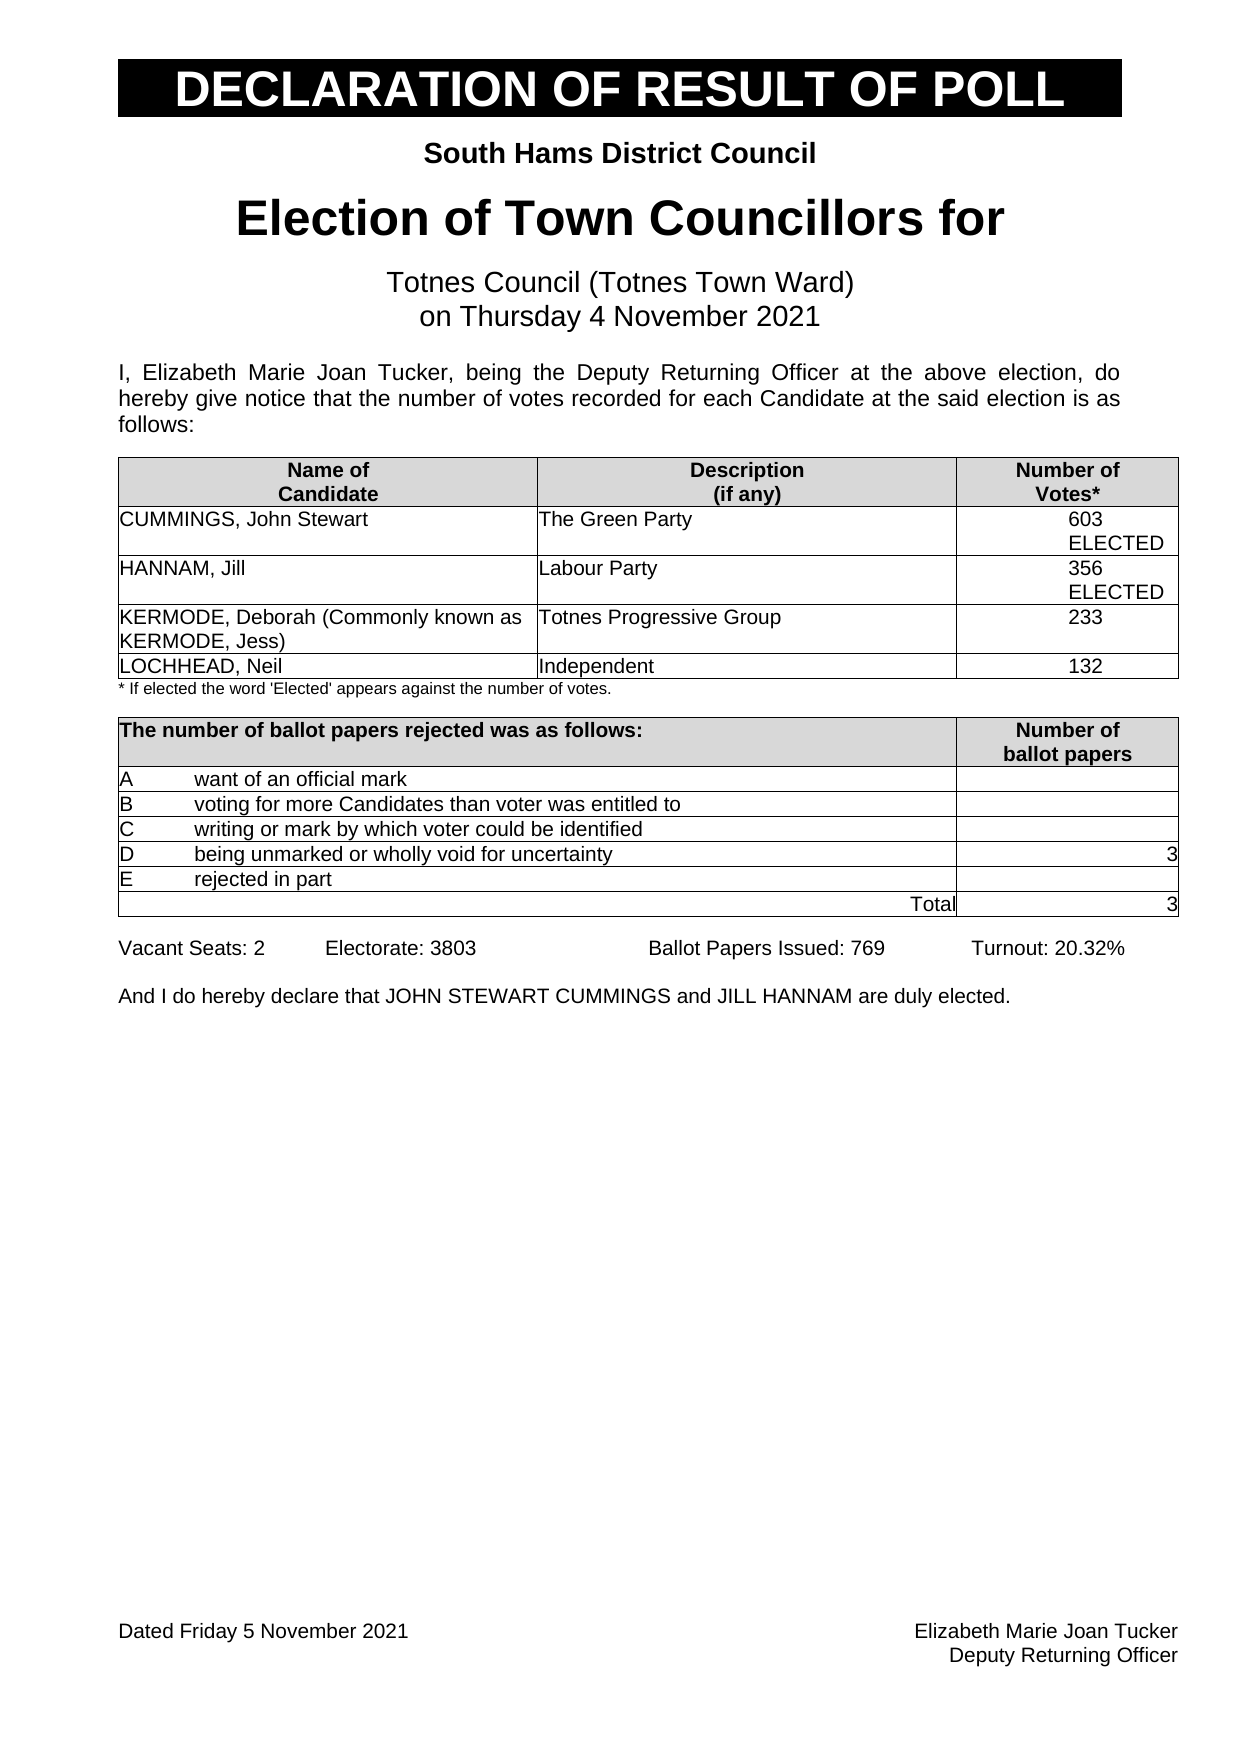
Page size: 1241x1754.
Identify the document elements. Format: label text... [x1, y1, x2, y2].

table_cell Independent [538, 654, 956, 678]
table_cell Labour Party [538, 556, 956, 604]
table_cell LOCHHEAD, Neil [119, 654, 537, 678]
table_cell B voting for more Candidates than voter was entitled to [119, 792, 956, 816]
text I, Elizabeth Marie Joan Tucker, being the Deputy Returning Officer at the above election, do hereby give notice that the number of votes recorded for each Candidate at the said election is as follows: [118, 358, 1122, 438]
table_header Electorate: 3803 [325, 936, 648, 960]
text And I do hereby declare that JOHN STEWART CUMMINGS and JILL HANNAM are duly elected. [118, 984, 1122, 1008]
table_cell CUMMINGS, John Stewart [119, 507, 537, 555]
table_cell [957, 867, 1178, 891]
table_cell 3 [957, 892, 1178, 916]
table_cell A want of an official mark [119, 767, 956, 791]
table_cell [957, 792, 1178, 816]
table_cell 356 ELECTED [1068, 556, 1178, 604]
table_cell The Green Party [538, 507, 956, 555]
table_cell KERMODE, Deborah (Commonly known as KERMODE, Jess) [119, 605, 537, 653]
text Totnes Council (Totnes Town Ward) [118, 265, 1122, 299]
text * If elected the word 'Elected' appears against the number of votes. [118, 679, 1122, 698]
table_cell HANNAM, Jill [119, 556, 537, 604]
table_cell 132 [1068, 654, 1178, 678]
table_header The number of ballot papers rejected was as follows: [119, 718, 956, 766]
table_cell Total [119, 892, 956, 916]
table_cell [957, 767, 1178, 791]
text DECLARATION OF RESULT OF POLL [118, 59, 1122, 117]
table_header Turnout: 20.32% [971, 936, 1178, 960]
table_header Ballot Papers Issued: 769 [648, 936, 971, 960]
table_cell 603 ELECTED [1068, 507, 1178, 555]
table_cell C writing or mark by which voter could be identified [119, 817, 956, 841]
table_cell [957, 556, 1067, 604]
table_cell Totnes Progressive Group [538, 605, 956, 653]
table_cell [957, 654, 1067, 678]
table_cell [957, 507, 1067, 555]
table_cell [957, 605, 1067, 653]
table_header Number of ballot papers [957, 718, 1178, 766]
table_cell E rejected in part [119, 867, 956, 891]
table_cell 233 [1068, 605, 1178, 653]
text Election of Town Councillors for [118, 188, 1122, 246]
text South Hams District Council [118, 136, 1122, 169]
text on Thursday 4 November 2021 [118, 299, 1122, 332]
table_header Name of Candidate [119, 458, 537, 506]
table_cell 3 [957, 842, 1178, 866]
table_cell D being unmarked or wholly void for uncertainty [119, 842, 956, 866]
table_header Vacant Seats: 2 [118, 936, 325, 960]
table_header Number of Votes* [957, 458, 1178, 506]
table_header Description (if any) [538, 458, 956, 506]
table_cell [957, 817, 1178, 841]
